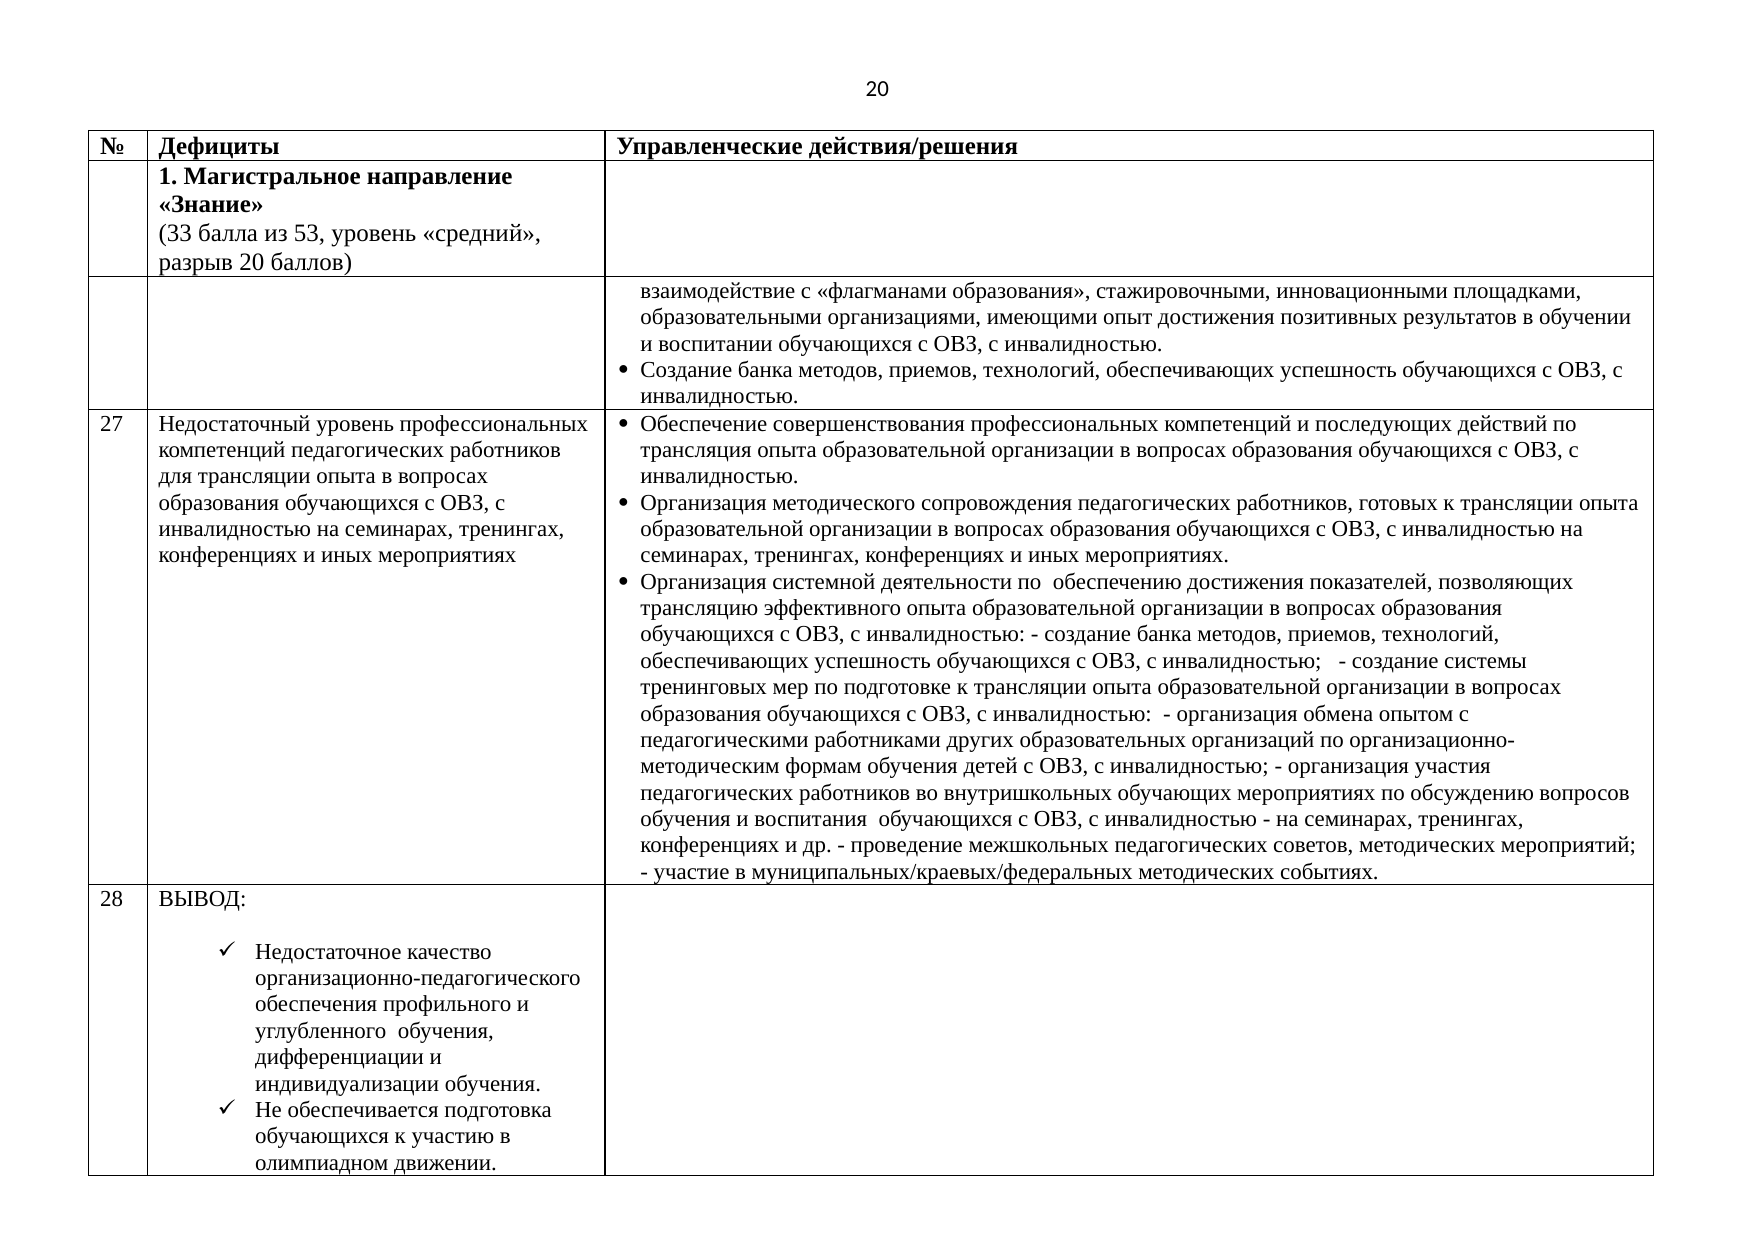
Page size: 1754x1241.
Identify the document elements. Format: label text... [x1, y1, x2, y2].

table_cell Обеспечение совершенствования профессиональных компетенций и последующих действий по трансляция опыта образовательной организации в вопросах образования обучающихся с ОВЗ, с инвалидностью. Организация методического сопровождения педагогических работников, готовых к трансляции опыта образовательной организации в вопросах образования обучающихся с ОВЗ, с инвалидностью на семинарах, тренингах, конференциях и иных мероприятиях. Организация системной деятельности по обеспечению достижения показателей, позволяющих трансляцию эффективного опыта образовательной организации в вопросах образования обучающихся с ОВЗ, с инвалидностью: - создание банка методов, приемов, технологий, обеспечивающих успешность обучающихся с ОВЗ, с инвалидностью; - создание системы тренинговых мер по подготовке к трансляции опыта образовательной организации в вопросах образования обучающихся с ОВЗ, с инвалидностью: - организация обмена опытом с педагогическими работниками других образовательных организаций по организационно-методическим формам обучения детей с ОВЗ, с инвалидностью; - организация участия педагогических работников во внутришкольных обучающих мероприятиях по обсуждению вопросов обучения и воспитания обучающихся с ОВЗ, с инвалидностью - на семинарах, тренингах, конференциях и др. - проведение межшкольных педагогических советов, методических мероприятий; - участие в муниципальных/краевых/федеральных методических событиях. [606, 410, 1653, 884]
table_header Управленческие действия/решения [606, 131, 1653, 160]
table_header № [89, 131, 147, 160]
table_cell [148, 277, 604, 409]
table_cell [606, 161, 1653, 276]
table_cell Недостаточный уровень профессиональных компетенций педагогических работников для трансляции опыта в вопросах образования обучающихся с ОВЗ, с инвалидностью на семинарах, тренингах, конференциях и иных мероприятиях [148, 410, 604, 884]
table_header Дефициты [148, 131, 604, 160]
table_cell 28 [89, 885, 147, 1175]
table_cell [606, 885, 1653, 1175]
table_cell 1. Магистральное направление «Знание» (33 балла из 53, уровень «средний», разрыв 20 баллов) [148, 161, 604, 276]
table_cell [89, 161, 147, 276]
table_cell 27 [89, 410, 147, 884]
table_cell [606, 277, 1653, 409]
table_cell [148, 885, 604, 1175]
